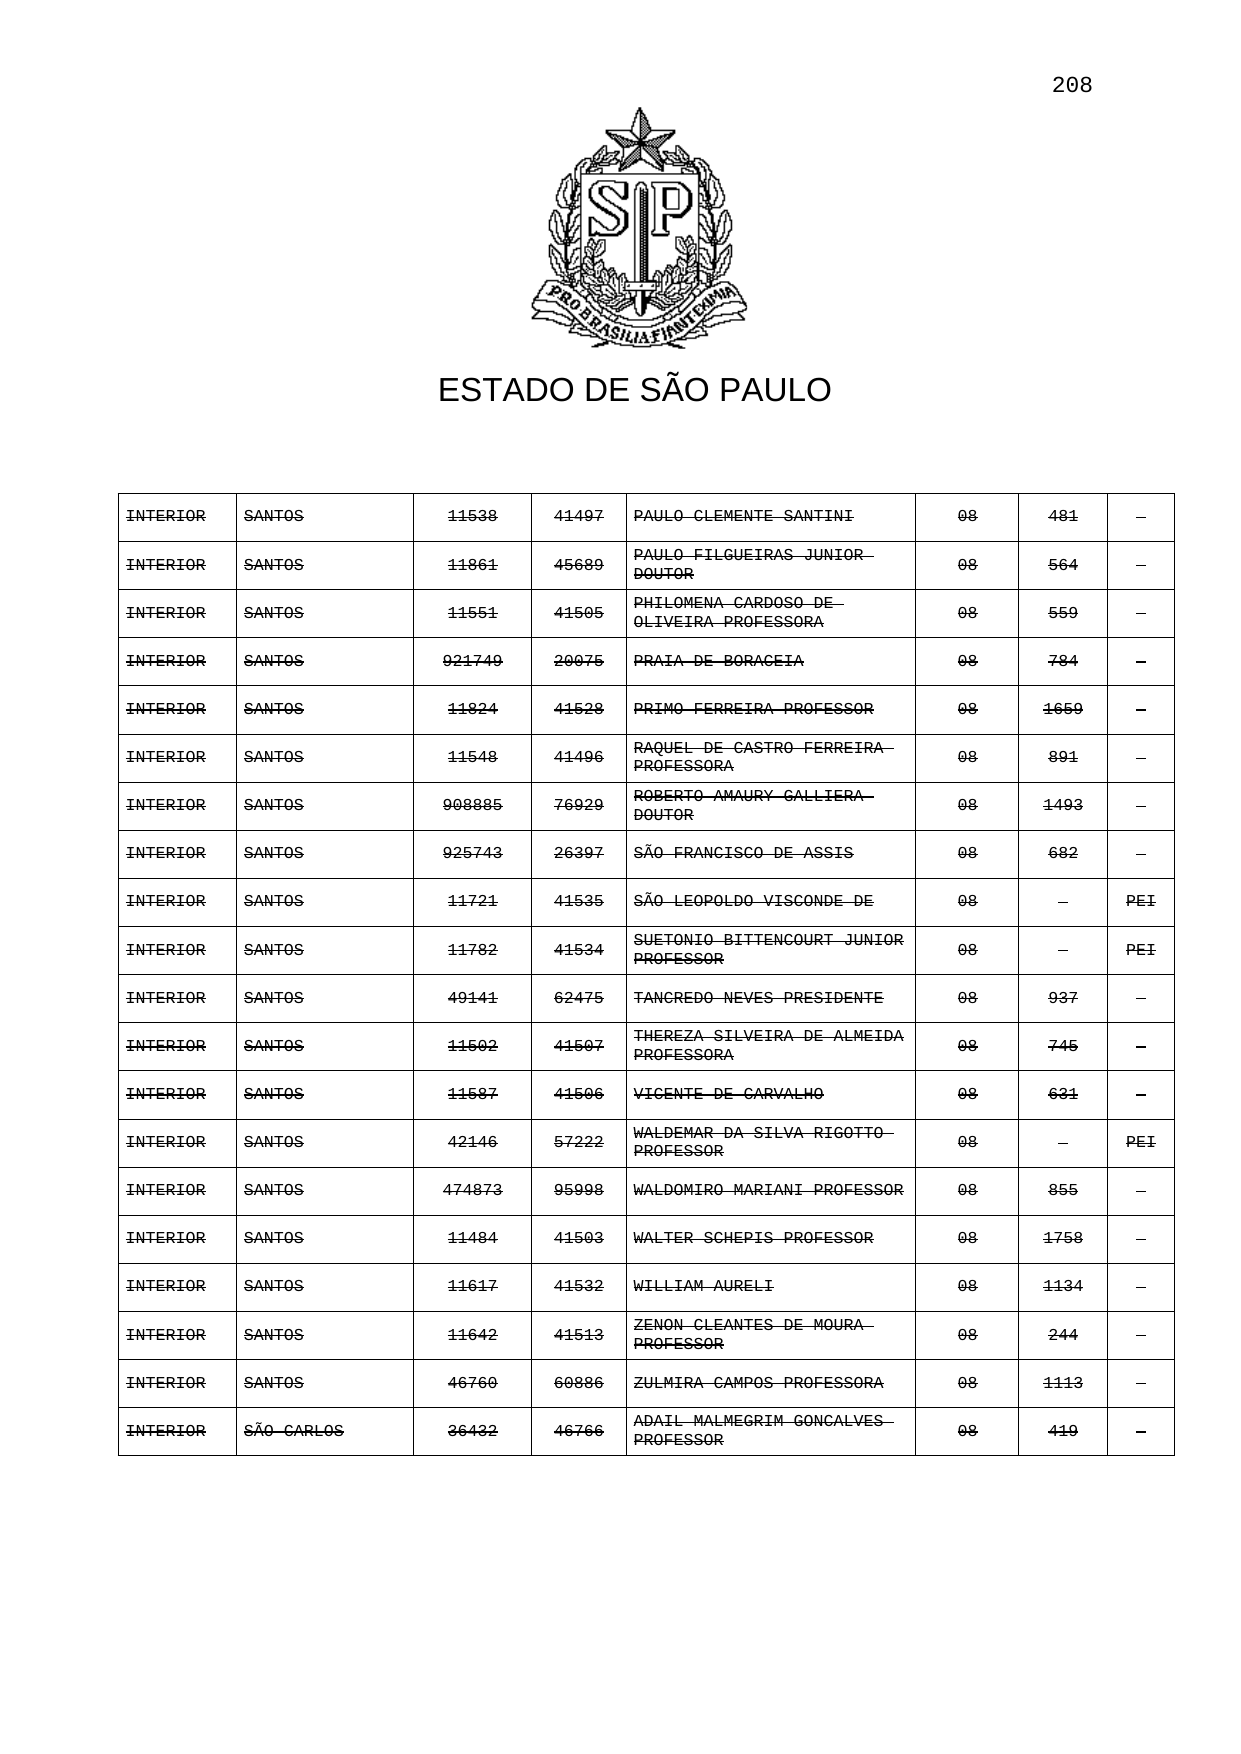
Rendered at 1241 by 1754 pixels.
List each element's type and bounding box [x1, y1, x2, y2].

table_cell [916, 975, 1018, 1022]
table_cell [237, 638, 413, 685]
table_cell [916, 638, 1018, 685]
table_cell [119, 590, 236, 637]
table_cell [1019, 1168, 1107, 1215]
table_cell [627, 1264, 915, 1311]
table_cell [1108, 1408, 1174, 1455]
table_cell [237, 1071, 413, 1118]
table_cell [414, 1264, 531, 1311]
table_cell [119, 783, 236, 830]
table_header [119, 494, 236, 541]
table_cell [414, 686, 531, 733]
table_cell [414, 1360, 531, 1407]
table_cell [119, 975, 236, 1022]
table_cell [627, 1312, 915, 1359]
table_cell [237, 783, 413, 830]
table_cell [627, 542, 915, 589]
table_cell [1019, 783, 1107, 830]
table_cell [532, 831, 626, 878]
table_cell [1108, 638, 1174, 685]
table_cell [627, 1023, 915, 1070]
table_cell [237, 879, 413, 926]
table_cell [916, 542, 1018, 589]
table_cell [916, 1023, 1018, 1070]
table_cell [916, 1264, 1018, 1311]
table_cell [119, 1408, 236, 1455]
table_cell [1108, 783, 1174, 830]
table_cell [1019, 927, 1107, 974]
picture [522, 99, 748, 370]
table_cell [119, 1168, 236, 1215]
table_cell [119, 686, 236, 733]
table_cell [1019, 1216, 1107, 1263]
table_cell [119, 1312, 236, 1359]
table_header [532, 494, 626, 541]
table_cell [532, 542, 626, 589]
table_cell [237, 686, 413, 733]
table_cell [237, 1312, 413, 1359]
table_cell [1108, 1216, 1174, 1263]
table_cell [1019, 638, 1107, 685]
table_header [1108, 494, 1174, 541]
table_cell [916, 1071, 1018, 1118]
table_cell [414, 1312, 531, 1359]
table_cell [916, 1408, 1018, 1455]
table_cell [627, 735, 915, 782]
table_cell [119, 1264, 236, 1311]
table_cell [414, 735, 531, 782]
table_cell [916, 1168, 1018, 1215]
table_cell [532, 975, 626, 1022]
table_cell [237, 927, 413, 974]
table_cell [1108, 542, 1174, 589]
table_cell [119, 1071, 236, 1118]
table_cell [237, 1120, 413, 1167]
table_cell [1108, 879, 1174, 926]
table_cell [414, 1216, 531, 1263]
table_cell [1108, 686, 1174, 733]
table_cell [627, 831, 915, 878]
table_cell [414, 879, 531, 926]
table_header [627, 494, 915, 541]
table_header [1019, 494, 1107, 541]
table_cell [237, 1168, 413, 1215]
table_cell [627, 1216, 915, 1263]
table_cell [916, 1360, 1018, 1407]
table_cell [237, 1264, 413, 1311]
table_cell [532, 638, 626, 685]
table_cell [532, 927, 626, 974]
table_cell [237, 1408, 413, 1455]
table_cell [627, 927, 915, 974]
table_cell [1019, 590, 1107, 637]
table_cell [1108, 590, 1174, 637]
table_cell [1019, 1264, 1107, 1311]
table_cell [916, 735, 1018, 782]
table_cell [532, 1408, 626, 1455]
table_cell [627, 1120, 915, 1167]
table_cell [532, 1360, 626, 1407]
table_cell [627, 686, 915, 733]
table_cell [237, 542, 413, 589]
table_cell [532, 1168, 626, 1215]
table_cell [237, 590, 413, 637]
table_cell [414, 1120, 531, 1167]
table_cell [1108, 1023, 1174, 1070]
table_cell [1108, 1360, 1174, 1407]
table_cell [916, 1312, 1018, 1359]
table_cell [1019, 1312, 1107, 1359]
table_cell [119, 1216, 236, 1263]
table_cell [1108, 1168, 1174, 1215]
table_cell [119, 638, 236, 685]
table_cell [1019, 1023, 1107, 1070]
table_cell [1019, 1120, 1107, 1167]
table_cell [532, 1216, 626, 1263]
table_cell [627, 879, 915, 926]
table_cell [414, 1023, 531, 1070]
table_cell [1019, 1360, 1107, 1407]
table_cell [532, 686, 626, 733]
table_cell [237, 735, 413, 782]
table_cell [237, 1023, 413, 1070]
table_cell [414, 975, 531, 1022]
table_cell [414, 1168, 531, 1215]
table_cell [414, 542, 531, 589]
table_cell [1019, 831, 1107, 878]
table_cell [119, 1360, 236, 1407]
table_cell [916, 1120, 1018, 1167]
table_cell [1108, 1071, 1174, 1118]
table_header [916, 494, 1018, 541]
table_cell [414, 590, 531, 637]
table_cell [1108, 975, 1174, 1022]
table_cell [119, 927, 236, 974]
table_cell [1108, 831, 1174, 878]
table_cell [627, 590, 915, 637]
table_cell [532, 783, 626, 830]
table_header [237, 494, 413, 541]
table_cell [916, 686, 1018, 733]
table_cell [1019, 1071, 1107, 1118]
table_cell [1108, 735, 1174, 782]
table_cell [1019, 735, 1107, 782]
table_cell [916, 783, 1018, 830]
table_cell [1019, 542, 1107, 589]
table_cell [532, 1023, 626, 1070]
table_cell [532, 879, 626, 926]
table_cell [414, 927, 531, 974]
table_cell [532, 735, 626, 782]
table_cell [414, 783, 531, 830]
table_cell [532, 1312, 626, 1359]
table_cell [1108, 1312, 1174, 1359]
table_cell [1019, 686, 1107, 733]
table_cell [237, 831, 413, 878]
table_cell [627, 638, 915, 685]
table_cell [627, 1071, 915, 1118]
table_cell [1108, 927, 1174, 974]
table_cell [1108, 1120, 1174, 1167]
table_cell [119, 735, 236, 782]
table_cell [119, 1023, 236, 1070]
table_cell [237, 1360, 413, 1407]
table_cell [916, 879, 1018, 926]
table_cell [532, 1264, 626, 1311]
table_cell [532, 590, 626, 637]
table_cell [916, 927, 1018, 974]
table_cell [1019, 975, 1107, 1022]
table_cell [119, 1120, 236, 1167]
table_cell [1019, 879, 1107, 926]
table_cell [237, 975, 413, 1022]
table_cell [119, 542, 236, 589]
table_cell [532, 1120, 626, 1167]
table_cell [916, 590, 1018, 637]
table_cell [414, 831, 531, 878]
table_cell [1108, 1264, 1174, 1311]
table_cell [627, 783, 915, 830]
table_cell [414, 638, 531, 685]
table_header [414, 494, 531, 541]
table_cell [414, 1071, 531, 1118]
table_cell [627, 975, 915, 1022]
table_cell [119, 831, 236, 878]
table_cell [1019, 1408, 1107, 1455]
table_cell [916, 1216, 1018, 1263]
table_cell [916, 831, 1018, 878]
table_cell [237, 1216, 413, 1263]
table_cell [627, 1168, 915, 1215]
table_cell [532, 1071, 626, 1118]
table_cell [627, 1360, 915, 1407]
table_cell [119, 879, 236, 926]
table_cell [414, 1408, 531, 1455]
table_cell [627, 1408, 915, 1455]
